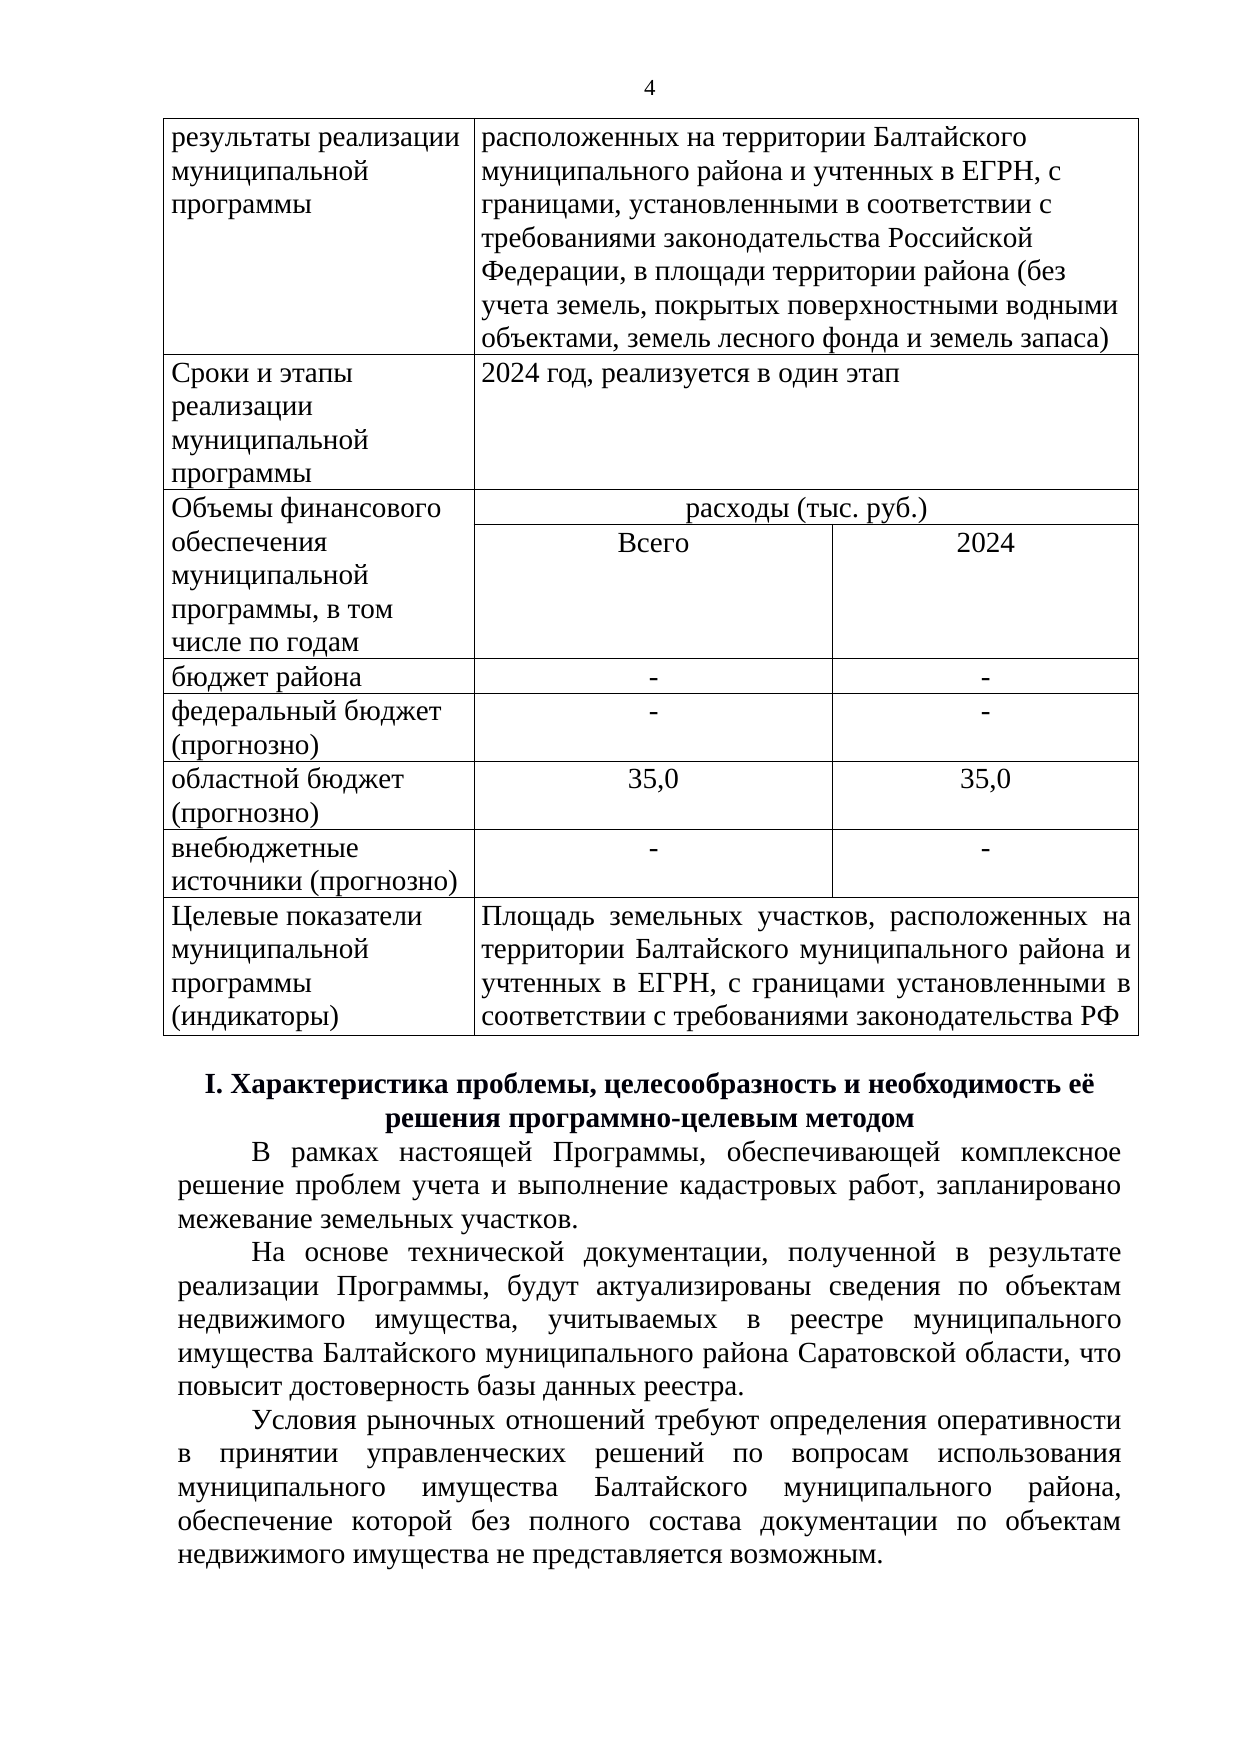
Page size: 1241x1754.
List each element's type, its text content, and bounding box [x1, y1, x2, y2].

table_cell - [833, 659, 1138, 692]
table_cell федеральный бюджет (прогнозно) [164, 694, 474, 761]
text I. Характеристика проблемы, целесообразность и необходимость её решения программно-целевым методом [177, 1067, 1122, 1134]
table_cell - [475, 659, 832, 692]
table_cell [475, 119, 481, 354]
table_cell областной бюджет (прогнозно) [164, 762, 474, 829]
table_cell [164, 119, 474, 354]
table_cell внебюджетные источники (прогнозно) [164, 830, 474, 897]
table_cell - [833, 830, 1138, 897]
table_cell 2024 [833, 525, 1138, 658]
table_cell Площадь земельных участков, расположенных на территории Балтайского муниципального района и учтенных в ЕГРН, с границами установленными в соответствии с требованиями законодательства РФ [475, 898, 1138, 1034]
text На основе технической документации, полученной в результате реализации Программы, будут актуализированы сведения по объектам недвижимого имущества, учитываемых в реестре муниципального имущества Балтайского муниципального района Саратовской области, что повысит достоверность базы данных реестра. [177, 1234, 1122, 1402]
table_cell 35,0 [833, 762, 1138, 829]
table_cell Целевые показатели муниципальной программы (индикаторы) [164, 898, 474, 1034]
table_cell Объемы финансового обеспечения муниципальной программы, в том числе по годам [164, 490, 474, 658]
table_cell бюджет района [164, 659, 474, 692]
table_cell 2024 год, реализуется в один этап [475, 355, 1138, 489]
table_cell - [475, 694, 832, 761]
table_cell Сроки и этапы реализации муниципальной программы [164, 355, 474, 489]
table_cell 35,0 [475, 762, 832, 829]
table_cell - [833, 694, 1138, 761]
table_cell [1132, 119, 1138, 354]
table_cell - [475, 830, 832, 897]
table_cell расходы (тыс. руб.) [475, 490, 1138, 524]
table_cell Всего [475, 525, 832, 658]
text В рамках настоящей Программы, обеспечивающей комплексное решение проблем учета и выполнение кадастровых работ, запланировано межевание земельных участков. [177, 1134, 1122, 1234]
text Условия рыночных отношений требуют определения оперативности в принятии управленческих решений по вопросам использования муниципального имущества Балтайского муниципального района, обеспечение которой без полного состава документации по объектам недвижимого имущества не представляется возможным. [177, 1402, 1122, 1570]
